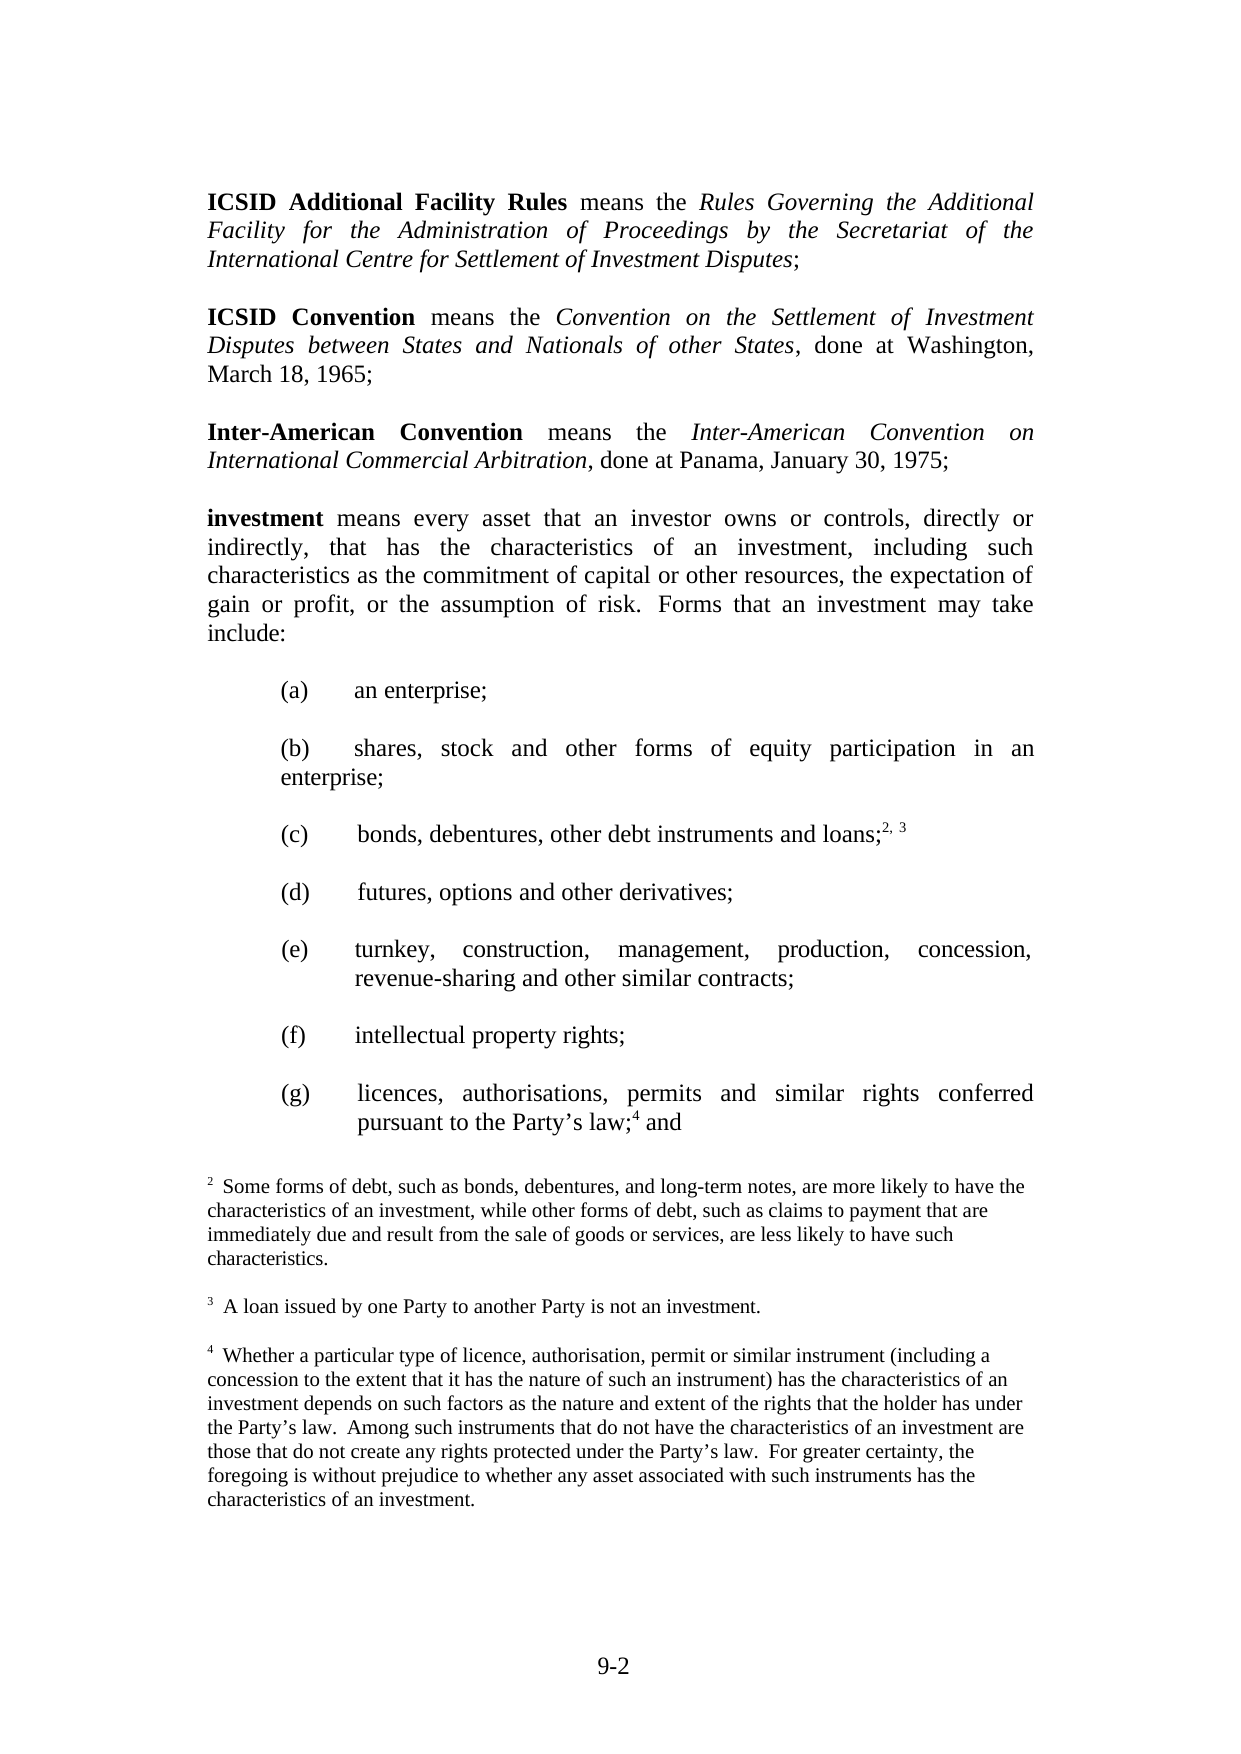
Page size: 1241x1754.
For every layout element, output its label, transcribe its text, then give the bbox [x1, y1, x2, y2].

text Inter-American Convention means the Inter-American Convention on International Commercial Arbitration, done at Panama, January 30, 1975; [207, 417, 1034, 474]
list bonds, debentures, other debt instruments and loans;2, 3 [281, 819, 1065, 848]
list an enterprise; [280, 675, 1065, 704]
list turnkey, construction, management, production, concession, revenue-sharing and other similar contracts; [281, 934, 1034, 992]
list shares, stock and other forms of equity participation in an enterprise; [280, 733, 1034, 790]
text investment means every asset that an investor owns or controls, directly or indirectly, that has the characteristics of an investment, including such characteristics as the commitment of capital or other resources, the expectation of gain or profit, or the assumption of risk. Forms that an investment may take include: [207, 503, 1034, 647]
text ICSID Additional Facility Rules means the Rules Governing the Additional Facility for the Administration of Proceedings by the Secretariat of the International Centre for Settlement of Investment Disputes; [207, 187, 1034, 273]
list licences, authorisations, permits and similar rights conferred pursuant to the Party’s law;4 and [281, 1078, 1034, 1135]
text ICSID Convention means the Convention on the Settlement of Investment Disputes between States and Nationals of other States, done at Washington, March 18, 1965; [207, 302, 1034, 388]
text 4 Whether a particular type of licence, authorisation, permit or similar instrument (including a concession to the extent that it has the nature of such an instrument) has the characteristics of an investment depends on such factors as the nature and extent of the rights that the holder has under the Party’s law. Among such instruments that do not have the characteristics of an investment are those that do not create any rights protected under the Party’s law. For greater certainty, the foregoing is without prejudice to whether any asset associated with such instruments has the characteristics of an investment. [207, 1343, 1030, 1511]
list intellectual property rights; [281, 1020, 1065, 1049]
text 2 Some forms of debt, such as bonds, debentures, and long-term notes, are more likely to have the characteristics of an investment, while other forms of debt, such as claims to payment that are immediately due and result from the sale of goods or services, are less likely to have such characteristics. [207, 1174, 1065, 1270]
text 3 A loan issued by one Party to another Party is not an investment. [207, 1294, 1065, 1318]
list futures, options and other derivatives; [281, 877, 1065, 905]
